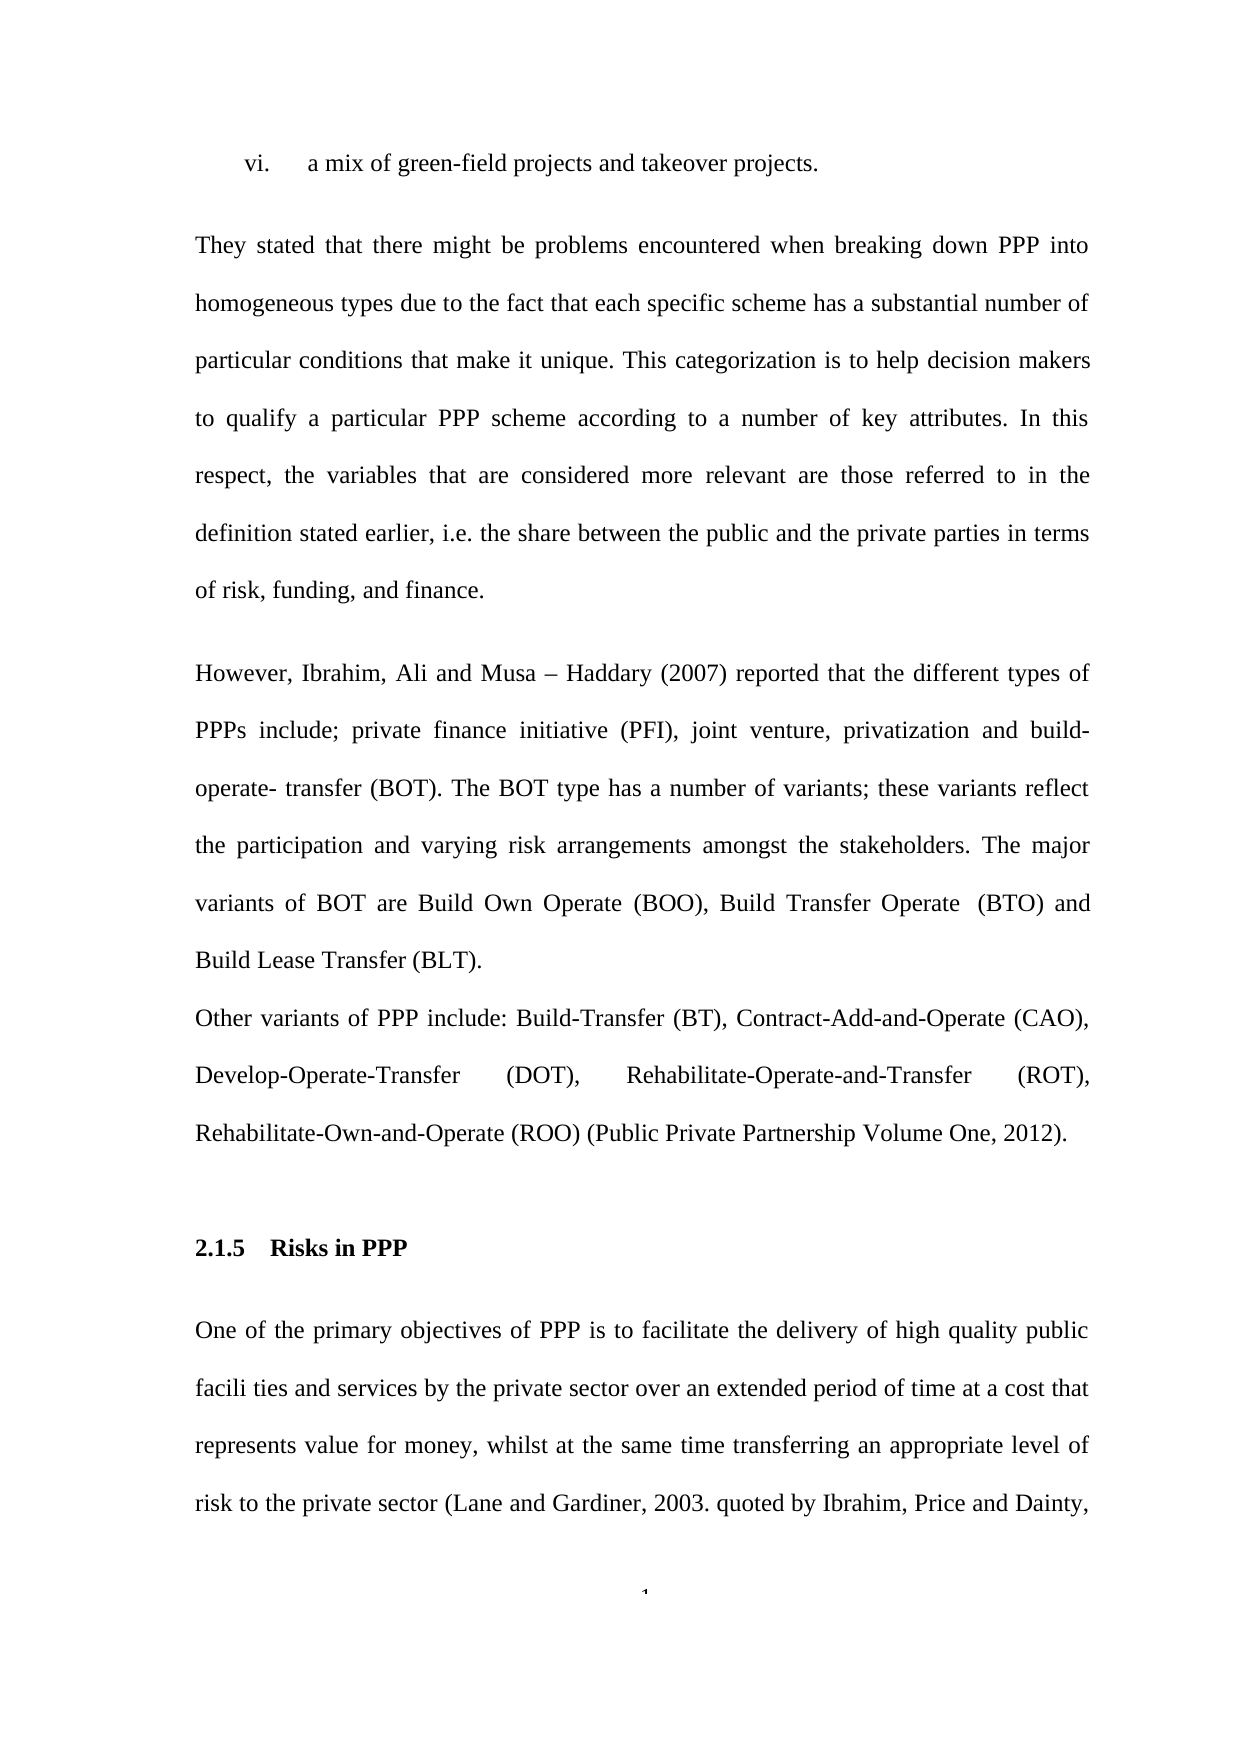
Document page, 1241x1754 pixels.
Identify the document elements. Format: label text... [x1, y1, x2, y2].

subtitle Risks in PPP [195, 1233, 1201, 1262]
text One of the primary objectives of PPP is to facilitate the delivery of high quality public facili ties and services by the private sector over an extended period of time at a cost that represents value for money, whilst at the same time transferring an appropriate level of risk to the private sector (Lane and Gardiner, 2003. quoted by Ibrahim, Price and Dainty, [195, 1316, 1091, 1517]
text However, Ibrahim, Ali and Musa – Haddary (2007) reported that the different types of PPPs include; private finance initiative (PFI), joint venture, privatization and build- operate- transfer (BOT). The BOT type has a number of variants; these variants reflect the participation and varying risk arrangements amongst the stakeholders. The major variants of BOT are Build Own Operate (BOO), Build Transfer Operate (BTO) and Build Lease Transfer (BLT). [195, 658, 1091, 974]
text They stated that there might be problems encountered when breaking down PPP into homogeneous types due to the fact that each specific scheme has a substantial number of particular conditions that make it unique. This categorization is to help decision makers to qualify a particular PPP scheme according to a number of key attributes. In this respect, the variables that are considered more relevant are those referred to in the definition stated earlier, i.e. the share between the public and the private parties in terms of risk, funding, and finance. [195, 230, 1091, 604]
text Other variants of PPP include: Build-Transfer (BT), Contract-Add-and-Operate (CAO), Develop-Operate-Transfer (DOT), Rehabilitate-Operate-and-Transfer (ROT), Rehabilitate-Own-and-Operate (ROO) (Public Private Partnership Volume One, 2012). [195, 1003, 1090, 1147]
list a mix of green-field projects and takeover projects. [244, 148, 1201, 176]
